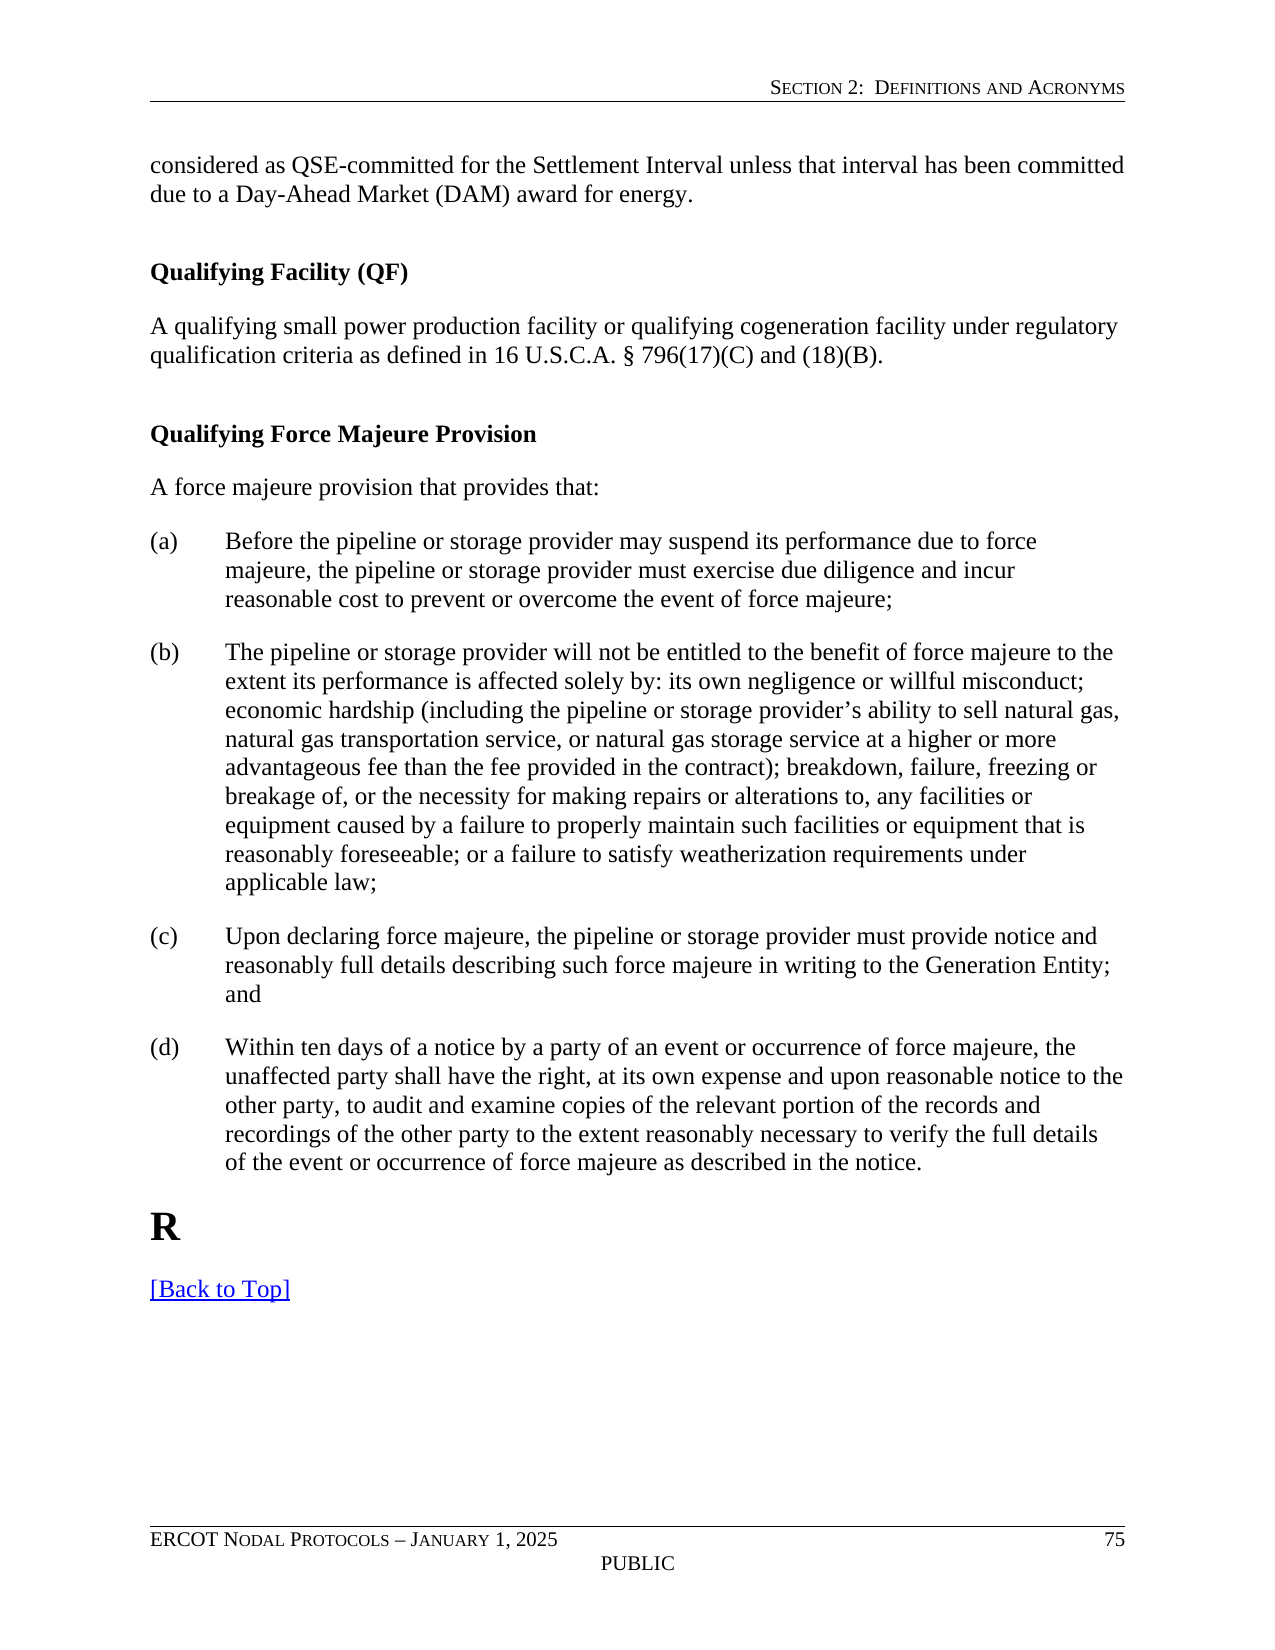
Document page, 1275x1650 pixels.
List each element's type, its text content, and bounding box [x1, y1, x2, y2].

list [Back to Top] [150, 1274, 1125, 1303]
text Qualifying Force Majeure Provision [150, 419, 1125, 447]
text A force majeure provision that provides that: [150, 472, 1125, 501]
text (d) Within ten days of a notice by a party of an event or occurrence of force majeure, the unaffected party shall have the right, at its own expense and upon reasonable notice to the other party, to audit and examine copies of the relevant portion of the records and recordings of the other party to the extent reasonably necessary to verify the full details of the event or occurrence of force majeure as described in the notice. [150, 1032, 1125, 1176]
text R [150, 1201, 1125, 1249]
text A qualifying small power production facility or qualifying cogeneration facility under regulatory qualification criteria as defined in 16 U.S.C.A. § 796(17)(C) and (18)(B). [150, 311, 1125, 369]
text (c) Upon declaring force majeure, the pipeline or storage provider must provide notice and reasonably full details describing such force majeure in ‎writing to the Generation Entity; and [150, 921, 1125, 1007]
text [150, 150, 1125, 207]
text (b) The pipeline or storage provider will not be entitled to the benefit of force majeure to the extent its performance is affected solely by: its own negligence or willful misconduct; economic hardship (including the pipeline or storage provider’s ability to sell natural gas, natural gas transportation service, or natural gas storage service at a higher or more advantageous fee than the fee provided in the contract); breakdown, failure, freezing or breakage of, or the necessity for making repairs or alterations to, any facilities or equipment caused by a failure to properly maintain such facilities or equipment that is reasonably foreseeable; or a failure to satisfy weatherization requirements under applicable law; [150, 637, 1125, 896]
text (a) Before the pipeline or storage provider may suspend its performance due to force majeure, the pipeline or storage provider must exercise due diligence and incur reasonable cost to prevent or overcome the event of force majeure; [150, 526, 1125, 612]
text Qualifying Facility (QF) [150, 257, 1125, 286]
